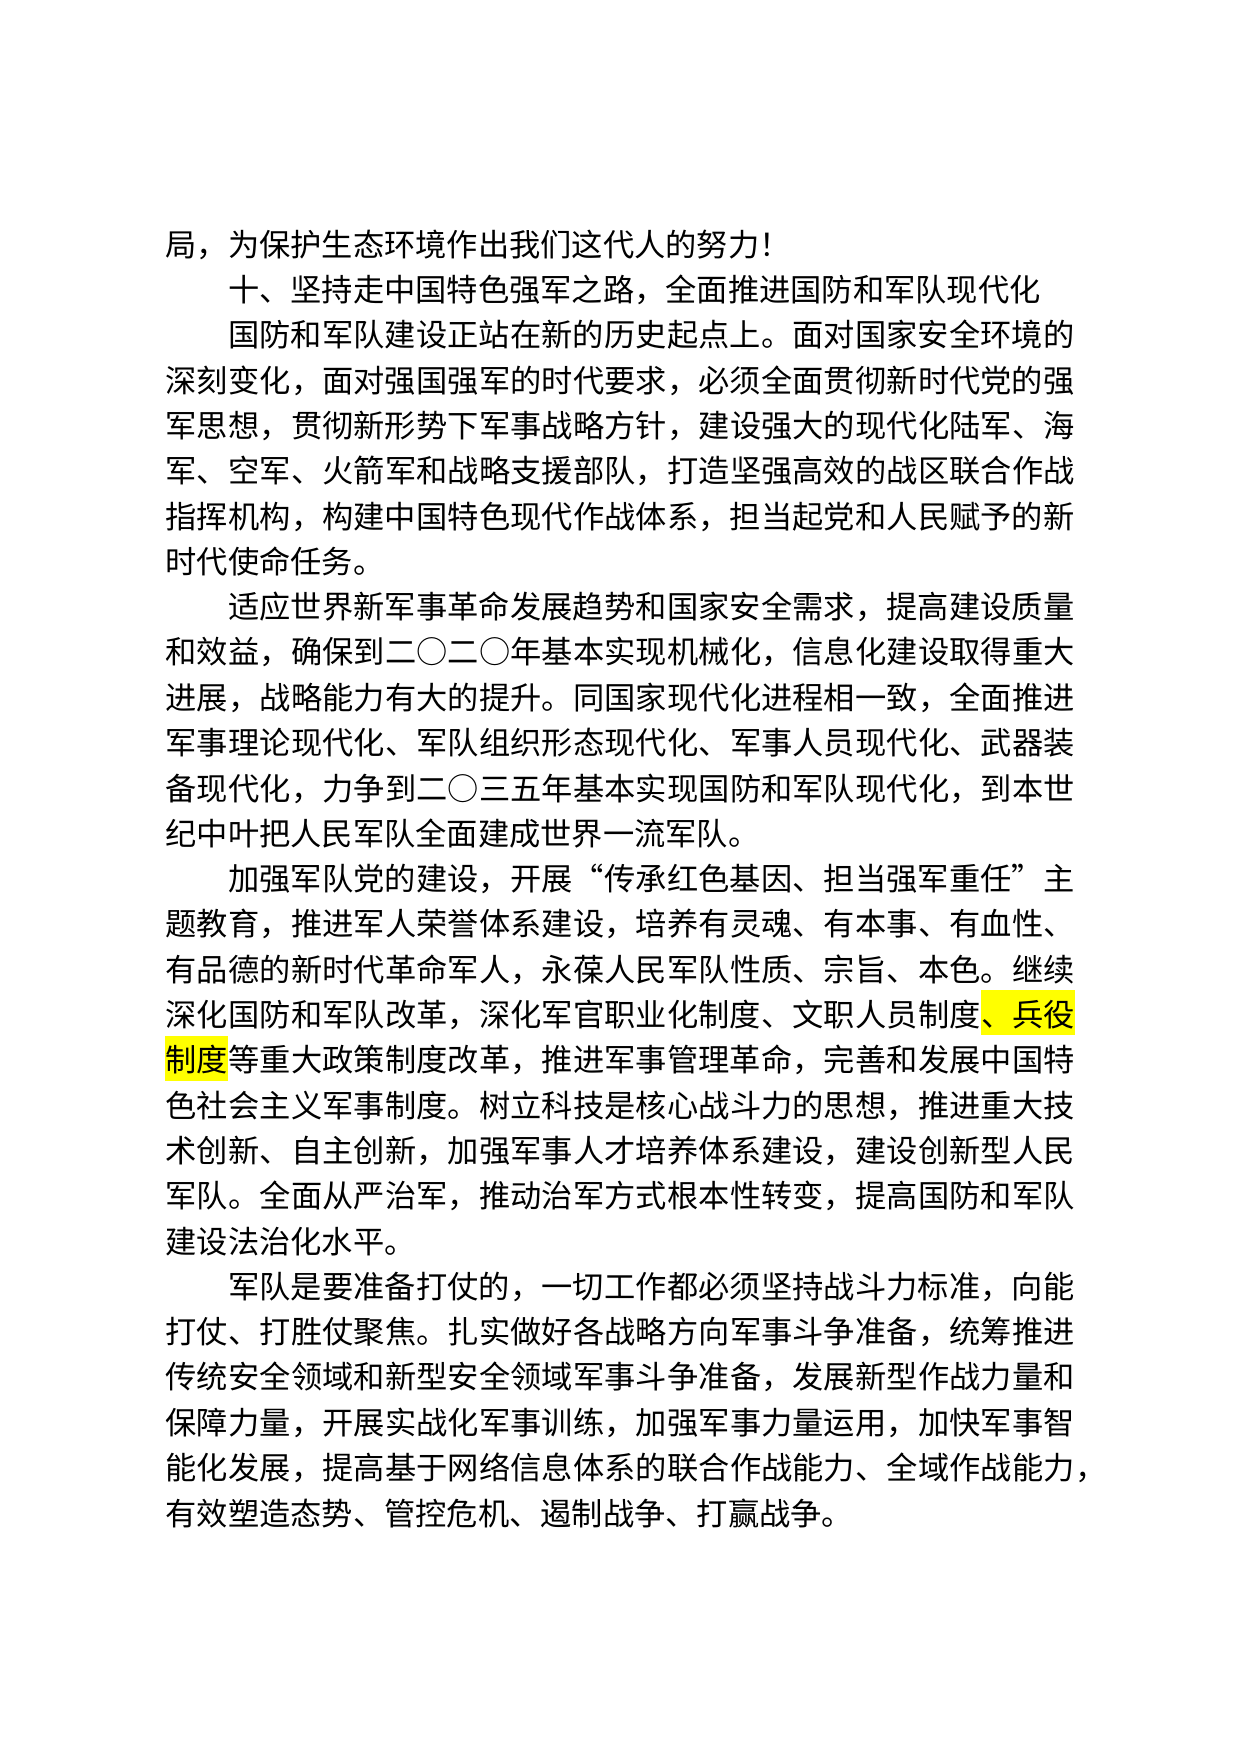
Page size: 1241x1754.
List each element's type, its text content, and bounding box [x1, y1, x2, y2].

text 国防和军队建设正站在新的历史起点上。面对国家安全环境的深刻变化，面对强国强军的时代要求，必须全面贯彻新时代党的强军思想，贯彻新形势下军事战略方针，建设强大的现代化陆军、海军、空军、火箭军和战略支援部队，打造坚强高效的战区联合作战指挥机构，构建中国特色现代作战体系，担当起党和人民赋予的新时代使命任务。 [165, 311, 1075, 582]
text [165, 220, 1075, 265]
text 军队是要准备打仗的，一切工作都必须坚持战斗力标准，向能打仗、打胜仗聚焦。扎实做好各战略方向军事斗争准备，统筹推进传统安全领域和新型安全领域军事斗争准备，发展新型作战力量和保障力量，开展实战化军事训练，加强军事力量运用，加快军事智能化发展，提高基于网络信息体系的联合作战能力、全域作战能力，有效塑造态势、管控危机、遏制战争、打赢战争。 [165, 1262, 1075, 1534]
text 适应世界新军事革命发展趋势和国家安全需求，提高建设质量和效益，确保到二○二○年基本实现机械化，信息化建设取得重大进展，战略能力有大的提升。同国家现代化进程相一致，全面推进军事理论现代化、军队组织形态现代化、军事人员现代化、武器装备现代化，力争到二○三五年基本实现国防和军队现代化，到本世纪中叶把人民军队全面建成世界一流军队。 [165, 582, 1075, 854]
text 加强军队党的建设，开展“传承红色基因、担当强军重任”主题教育，推进军人荣誉体系建设，培养有灵魂、有本事、有血性、有品德的新时代革命军人，永葆人民军队性质、宗旨、本色。继续深化国防和军队改革，深化军官职业化制度、文职人员制度、兵役制度等重大政策制度改革，推进军事管理革命，完善和发展中国特色社会主义军事制度。树立科技是核心战斗力的思想，推进重大技术创新、自主创新，加强军事人才培养体系建设，建设创新型人民军队。全面从严治军，推动治军方式根本性转变，提高国防和军队建设法治化水平。 [165, 854, 1075, 1262]
subtitle 十、坚持走中国特色强军之路，全面推进国防和军队现代化 [165, 265, 1075, 311]
